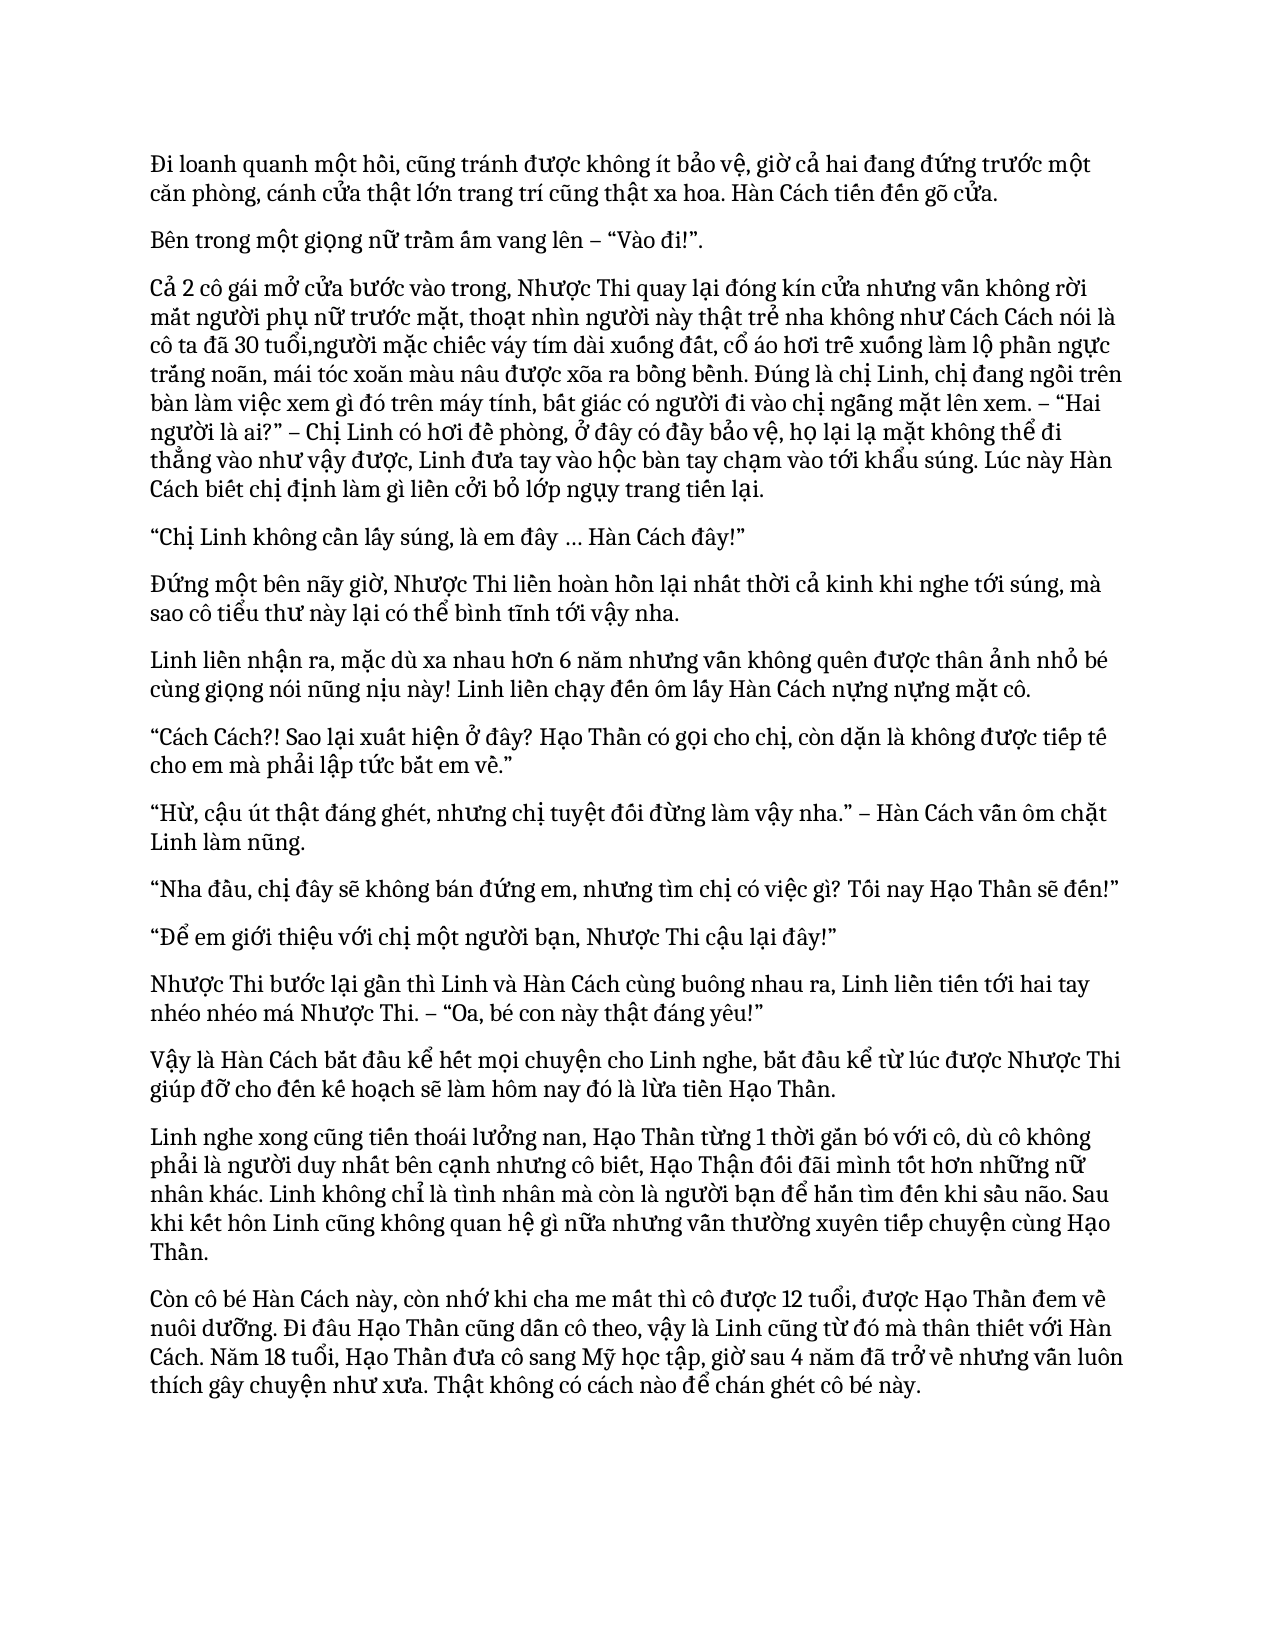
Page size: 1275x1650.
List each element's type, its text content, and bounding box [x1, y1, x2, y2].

text Còn cô bé Hàn Cách này, còn nhớ khi cha me mất thì cô được 12 tuổi, được Hạo Thần đem về nuôi dưỡng. Đi đâu Hạo Thần cũng dẫn cô theo, vậy là Linh cũng từ đó mà thân thiết với Hàn Cách. Năm 18 tuổi, Hạo Thần đưa cô sang Mỹ học tập, giờ sau 4 năm đã trở về nhưng vẫn luôn thích gây chuyện như xưa. Thật không có cách nào để chán ghét cô bé này. [150, 1285, 1125, 1400]
text “Chị Linh không cần lấy súng, là em đây … Hàn Cách đây!” [150, 522, 1125, 551]
text “Cách Cách?! Sao lại xuất hiện ở đây? Hạo Thần có gọi cho chị, còn dặn là không được tiếp tế cho em mà phải lập tức bắt em về.” [150, 722, 1125, 780]
text Linh nghe xong cũng tiến thoái lưởng nan, Hạo Thần từng 1 thời gắn bó với cô, dù cô không phải là người duy nhất bên cạnh nhưng cô biết, Hạo Thận đối đãi mình tốt hơn những nữ nhân khác. Linh không chỉ là tình nhân mà còn là người bạn để hắn tìm đến khi sầu não. Sau khi kết hôn Linh cũng không quan hệ gì nữa nhưng vẫn thường xuyên tiếp chuyện cùng Hạo Thần. [150, 1122, 1125, 1266]
text “Nha đầu, chị đây sẽ không bán đứng em, nhưng tìm chị có việc gì? Tối nay Hạo Thần sẽ đến!” [150, 875, 1125, 904]
text “Để em giới thiệu với chị một người bạn, Nhược Thi cậu lại đây!” [150, 922, 1125, 951]
text Đứng một bên nãy giờ, Nhược Thi liền hoàn hồn lại nhất thời cả kinh khi nghe tới súng, mà sao cô tiểu thư này lại có thể bình tĩnh tới vậy nha. [150, 570, 1125, 627]
text Nhược Thi bước lại gần thì Linh và Hàn Cách cùng buông nhau ra, Linh liền tiến tới hai tay nhéo nhéo má Nhược Thi. – “Oa, bé con này thật đáng yêu!” [150, 970, 1125, 1027]
text Bên trong một giọng nữ trầm ấm vang lên – “Vào đi!”. [150, 226, 1125, 255]
text Cả 2 cô gái mở cửa bước vào trong, Nhược Thi quay lại đóng kín cửa nhưng vẫn không rời mắt người phụ nữ trước mặt, thoạt nhìn người này thật trẻ nha không như Cách Cách nói là cô ta đã 30 tuổi,người mặc chiếc váy tím dài xuống đất, cổ áo hơi trễ xuống làm lộ phần ngực trắng noãn, mái tóc xoăn màu nâu được xõa ra bồng bềnh. Đúng là chị Linh, chị đang ngồi trên bàn làm việc xem gì đó trên máy tính, bất giác có người đi vào chị ngẫng mặt lên xem. – “Hai người là ai?” – Chị Linh có hơi đề phòng, ở đây có đầy bảo vệ, họ lại lạ mặt không thể đi thẳng vào như vậy được, Linh đưa tay vào hộc bàn tay chạm vào tới khẩu súng. Lúc này Hàn Cách biết chị định làm gì liền cởi bỏ lớp ngụy trang tiến lại. [150, 274, 1125, 504]
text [150, 150, 1125, 207]
text Vậy là Hàn Cách bắt đầu kể hết mọi chuyện cho Linh nghe, bắt đầu kể từ lúc được Nhược Thi giúp đỡ cho đến kế hoạch sẽ làm hôm nay đó là lừa tiền Hạo Thần. [150, 1046, 1125, 1104]
text Linh liền nhận ra, mặc dù xa nhau hơn 6 năm nhưng vẫn không quên được thân ảnh nhỏ bé cùng giọng nói nũng nịu này! Linh liền chạy đến ôm lấy Hàn Cách nựng nựng mặt cô. [150, 646, 1125, 704]
text “Hừ, cậu út thật đáng ghét, nhưng chị tuyệt đối đừng làm vậy nha.” – Hàn Cách vẫn ôm chặt Linh làm nũng. [150, 799, 1125, 856]
